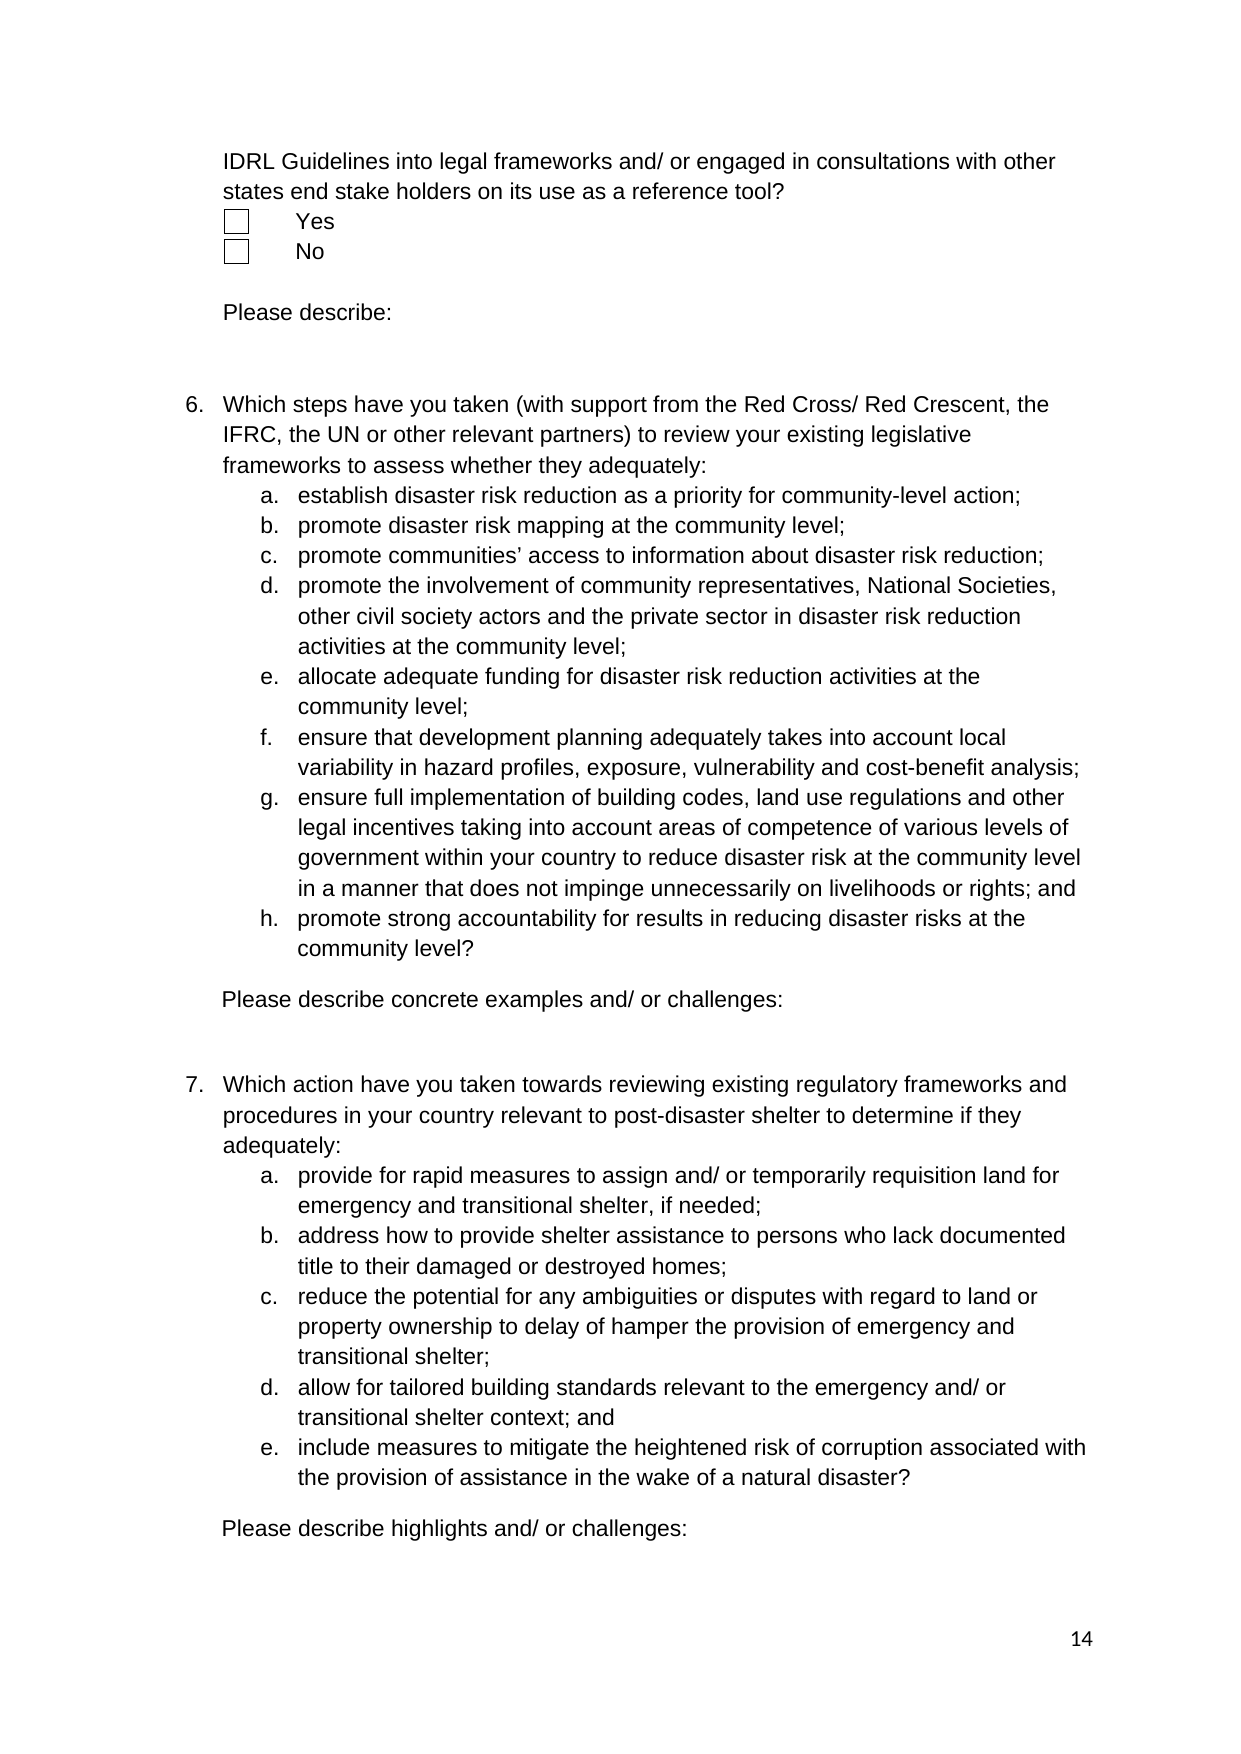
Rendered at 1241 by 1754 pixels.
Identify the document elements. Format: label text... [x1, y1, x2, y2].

list promote strong accountability for results in reducing disaster risks at the community level? [260, 905, 1093, 961]
list allocate adequate funding for disaster risk reduction activities at the community level; [260, 663, 1093, 720]
list promote disaster risk mapping at the community level; [260, 512, 1093, 538]
list promote the involvement of community representatives, National Societies, other civil society actors and the private sector in disaster risk reduction activities at the community level; [260, 572, 1093, 659]
list Yes [223, 208, 1093, 234]
list Please describe: [223, 299, 1093, 325]
list promote communities’ access to information about disaster risk reduction; [260, 542, 1093, 569]
list reduce the potential for any ambiguities or disputes with regard to land or property ownership to delay of hamper the provision of emergency and transitional shelter; [260, 1283, 1093, 1370]
list ensure full implementation of building codes, land use regulations and other legal incentives taking into account areas of competence of various levels of government within your country to reduce disaster risk at the community level in a manner that does not impinge unnecessarily on livelihoods or rights; and [260, 784, 1093, 901]
list Which steps have you taken (with support from the Red Cross/ Red Crescent, the IFRC, the UN or other relevant partners) to review your existing legislative frameworks to assess whether they adequately: [185, 391, 1093, 478]
list Which action have you taken towards reviewing existing regulatory frameworks and procedures in your country relevant to post-disaster shelter to determine if they adequately: [185, 1071, 1093, 1158]
list ensure that development planning adequately takes into account local variability in hazard profiles, exposure, vulnerability and cost-benefit analysis; [260, 723, 1093, 780]
text Please describe concrete examples and/ or challenges: [148, 986, 1093, 1012]
list No [223, 238, 1093, 264]
list allow for tailored building standards relevant to the emergency and/ or transitional shelter context; and [260, 1373, 1093, 1430]
list establish disaster risk reduction as a priority for community-level action; [260, 482, 1093, 508]
text Please describe highlights and/ or challenges: [148, 1515, 1093, 1542]
list provide for rapid measures to assign and/ or temporarily requisition land for emergency and transitional shelter, if needed; [260, 1162, 1093, 1219]
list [185, 148, 1093, 204]
list address how to provide shelter assistance to persons who lack documented title to their damaged or destroyed homes; [260, 1222, 1093, 1279]
list include measures to mitigate the heightened risk of corruption associated with the provision of assistance in the wake of a natural disaster? [260, 1434, 1093, 1491]
